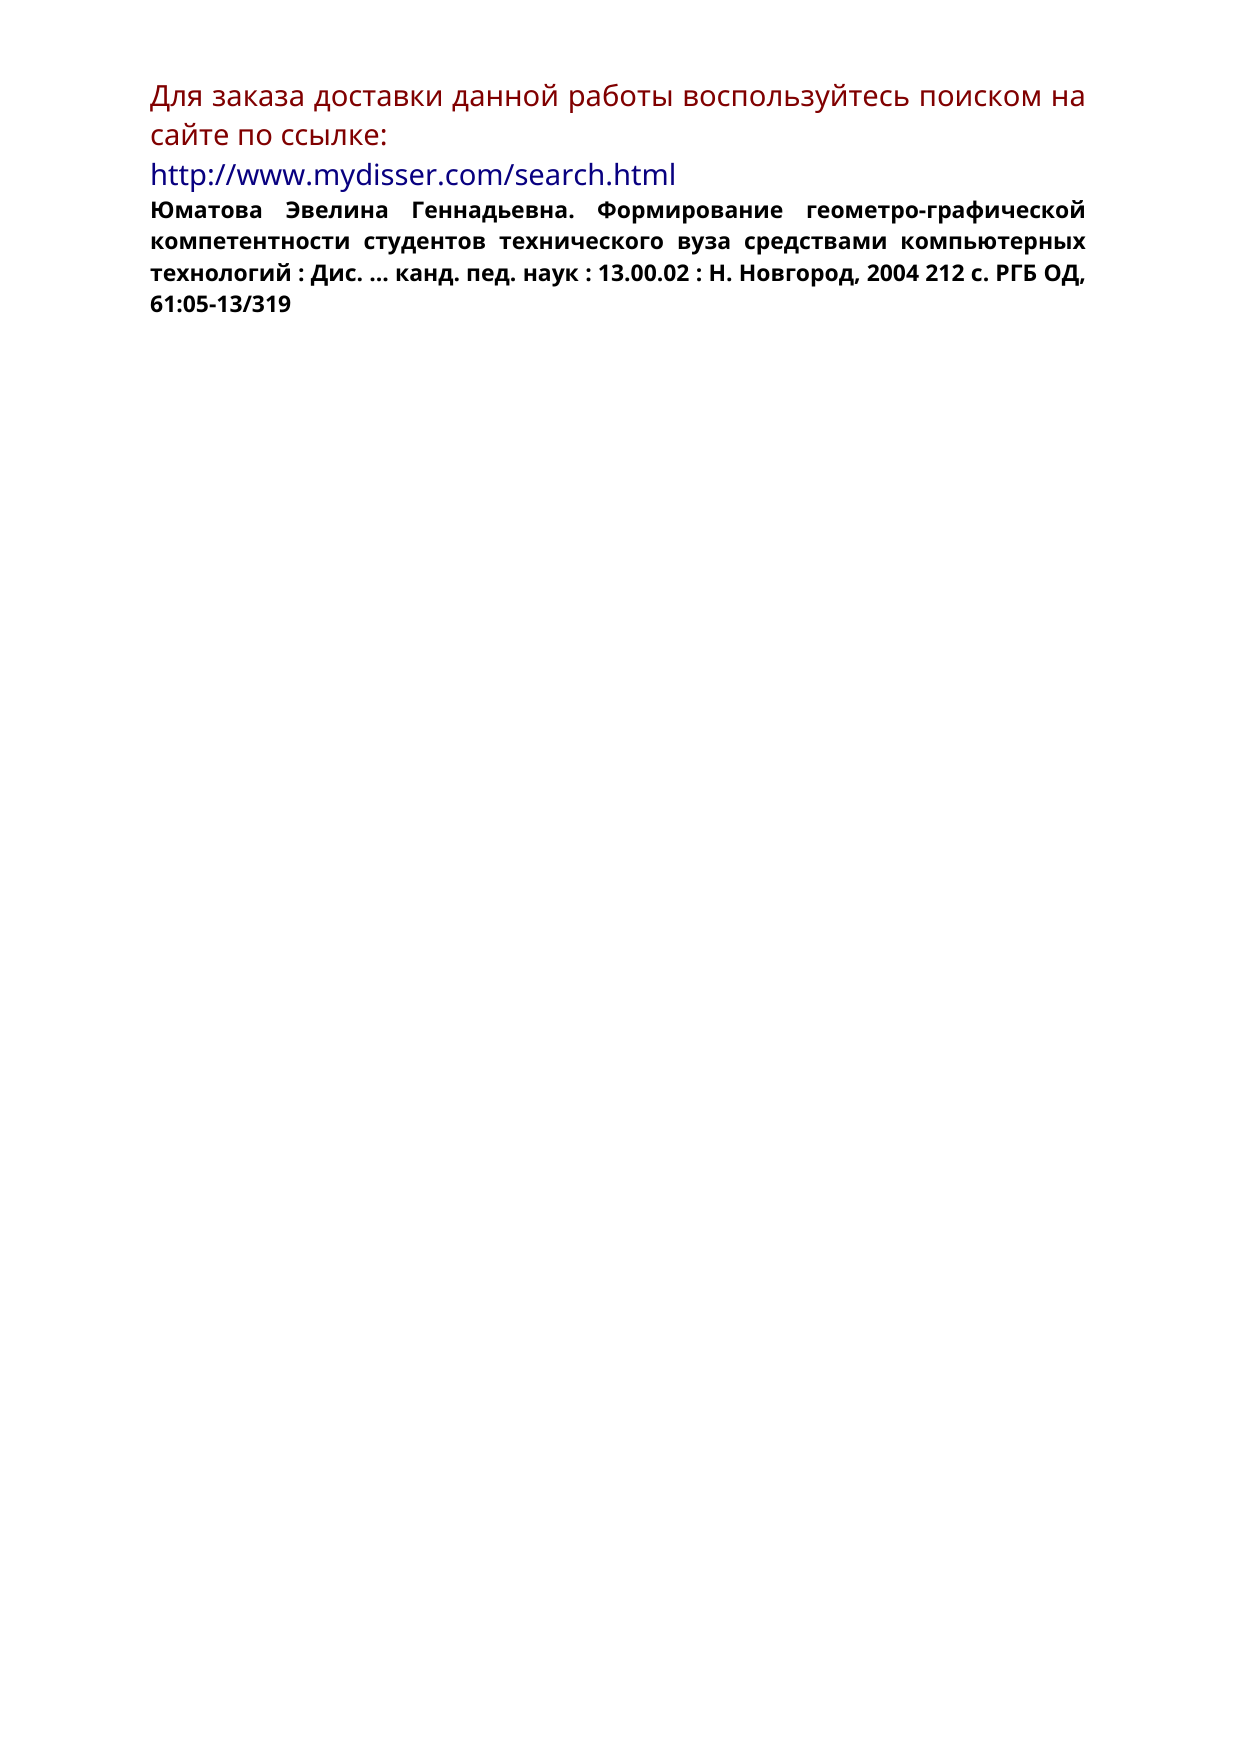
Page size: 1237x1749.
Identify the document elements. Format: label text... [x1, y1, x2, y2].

text Юматова Эвелина Геннадьевна. Формирование геометро-графической компетентности студентов технического вуза средствами компьютерных технологий : Дис. ... канд. пед. наук : 13.00.02 : Н. Новгород, 2004 212 c. РГБ ОД, 61:05-13/319 [150, 194, 1086, 319]
